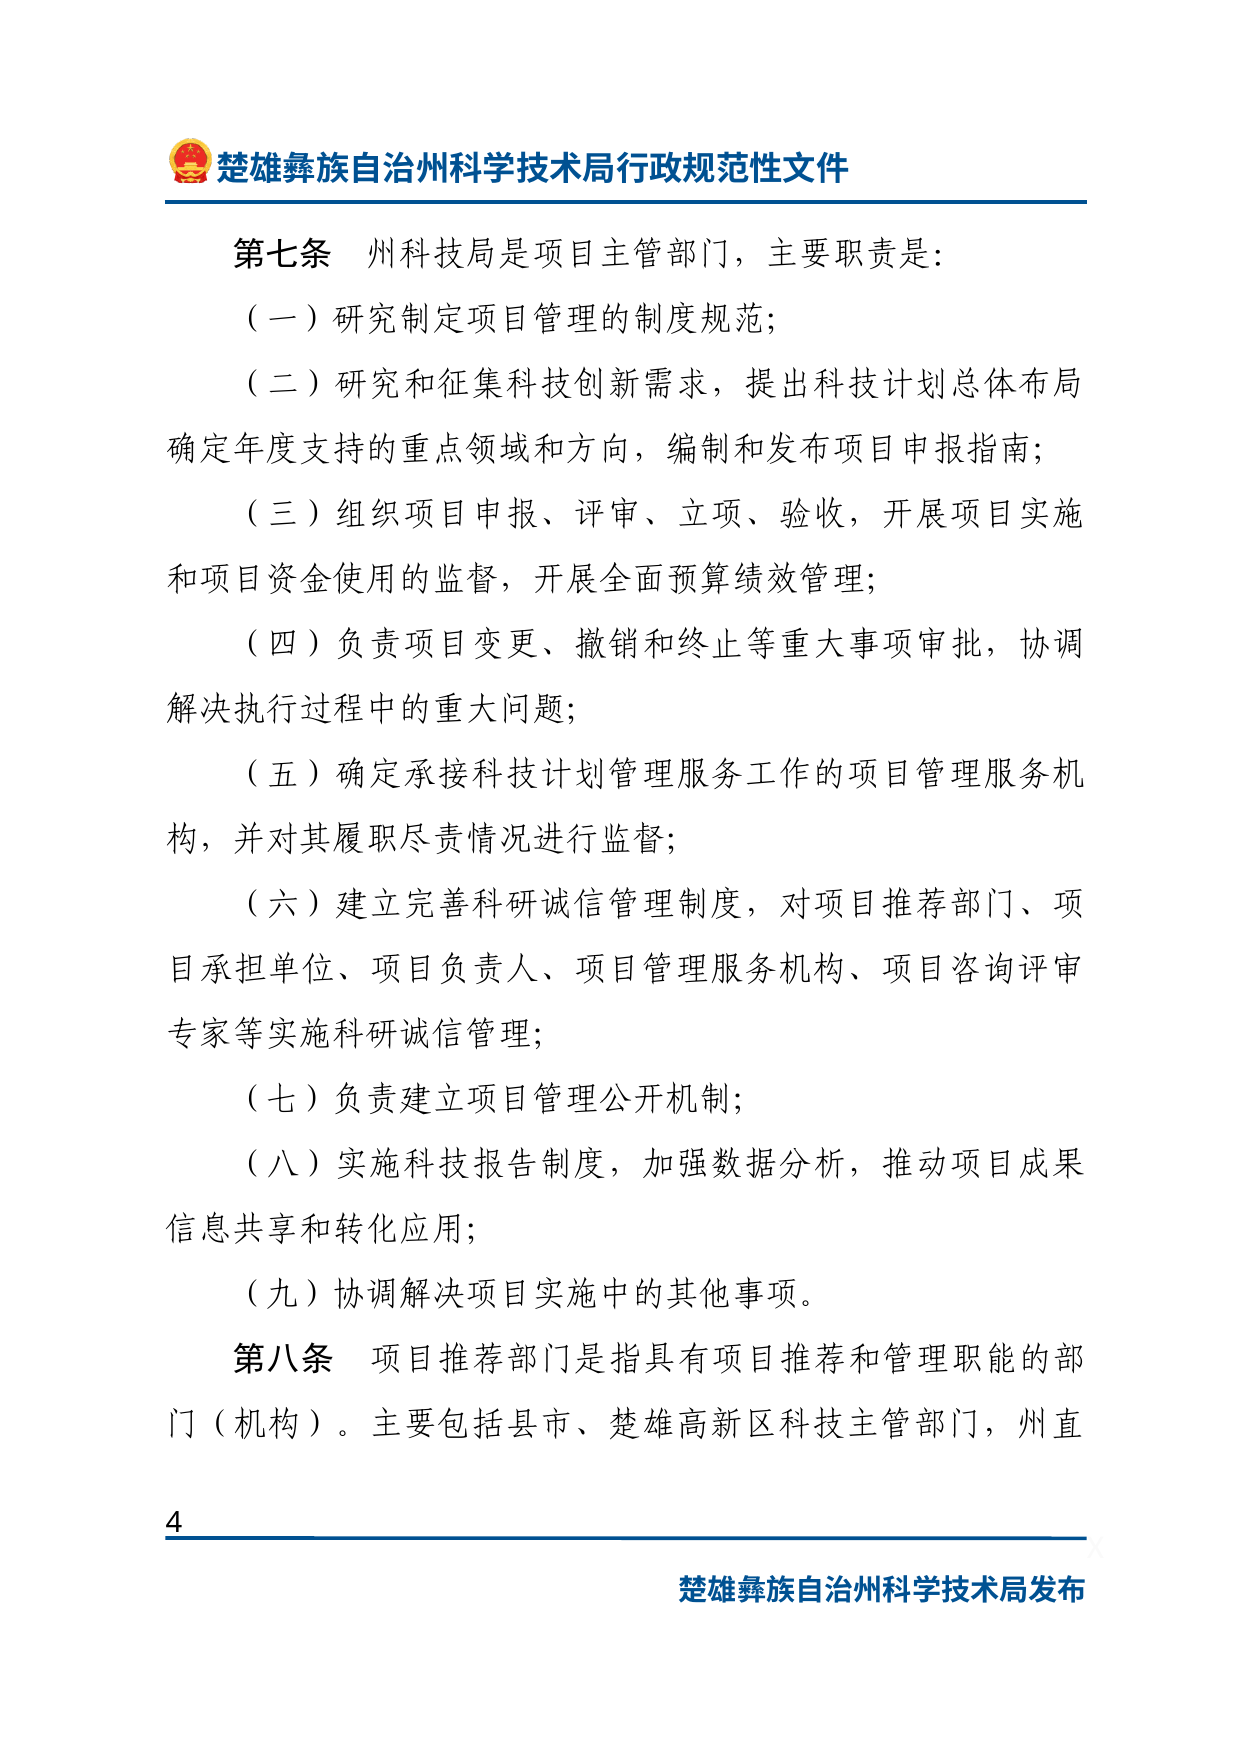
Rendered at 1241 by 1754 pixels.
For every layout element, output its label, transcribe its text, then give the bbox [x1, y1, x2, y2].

text （二）研究和征集科技创新需求，提出科技计划总体布局，确定年度支持的重点领域和方向，编制和发布项目申报指南； [165, 349, 1087, 479]
text （九）协调解决项目实施中的其他事项。 [165, 1259, 1087, 1324]
text （三）组织项目申报、评审、立项、验收，开展项目实施和项目资金使用的监督，开展全面预算绩效管理； [165, 479, 1087, 609]
text （四）负责项目变更、撤销和终止等重大事项审批，协调解决执行过程中的重大问题； [165, 609, 1087, 739]
text （一）研究制定项目管理的制度规范； [165, 284, 1087, 349]
text （六）建立完善科研诚信管理制度，对项目推荐部门、项目承担单位、项目负责人、项目管理服务机构、项目咨询评审专家等实施科研诚信管理； [165, 869, 1087, 1064]
text （五）确定承接科技计划管理服务工作的项目管理服务机构，并对其履职尽责情况进行监督； [165, 739, 1087, 869]
picture [165, 136, 216, 187]
text （七）负责建立项目管理公开机制； [165, 1064, 1087, 1129]
text 第八条 项目推荐部门是指具有项目推荐和管理职能的部门（机构）。主要包括县市、楚雄高新区科技主管部门，州直有关部门、州属事业单位、州属企业，中央、省驻楚单位。其他申请作为项目推荐部门的单位，向州科技局提出申请，经州科技局审核确定。主要职责是： [165, 1324, 1087, 1454]
text （八）实施科技报告制度，加强数据分析，推动项目成果信息共享和转化应用； [165, 1129, 1087, 1259]
text 第七条 州科技局是项目主管部门，主要职责是： [165, 219, 1087, 284]
